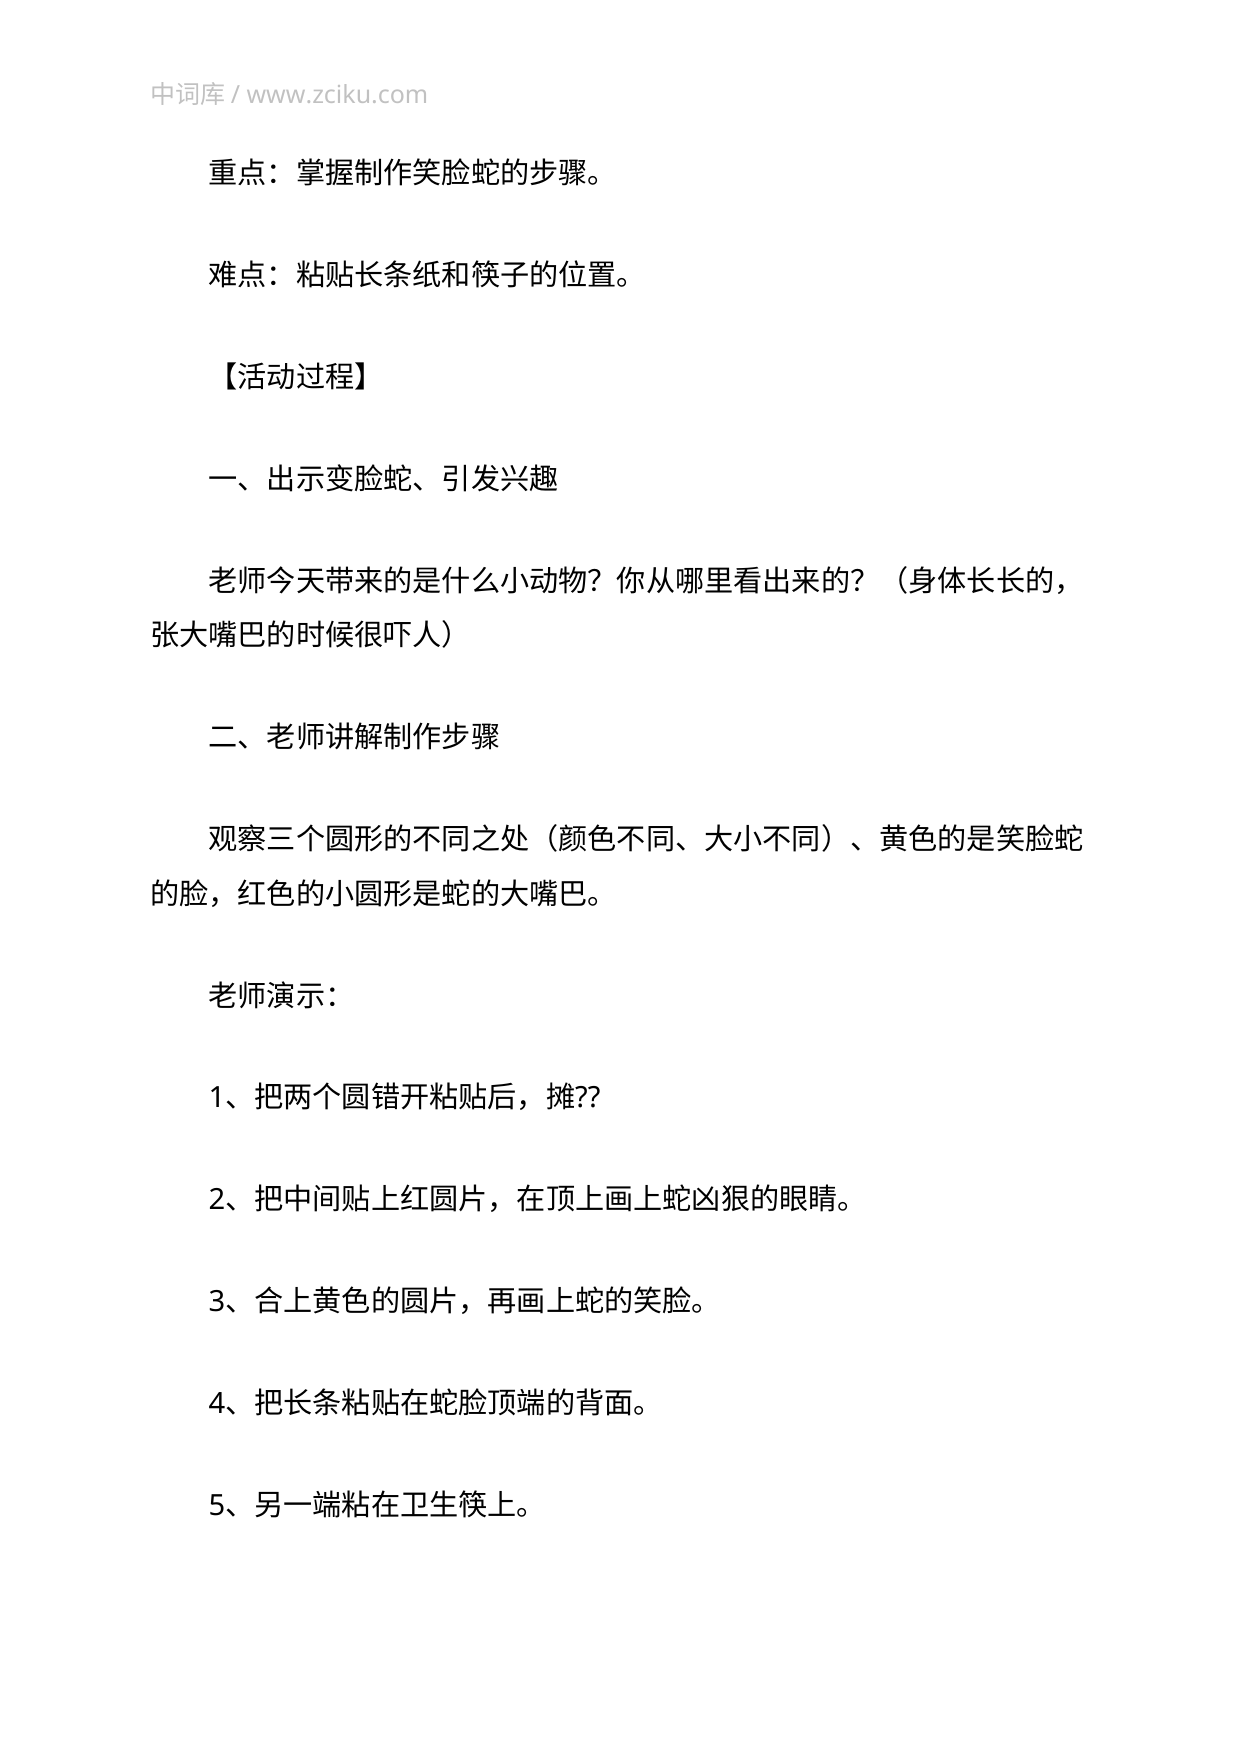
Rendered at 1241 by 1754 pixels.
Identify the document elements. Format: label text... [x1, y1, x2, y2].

text 1、把两个圆错开粘贴后，摊?? [150, 1074, 1090, 1116]
text 观察三个圆形的不同之处（颜色不同、大小不同）、黄色的是笑脸蛇的脸，红色的小圆形是蛇的大嘴巴。 [150, 816, 1090, 913]
text 2、把中间贴上红圆片，在顶上画上蛇凶狠的眼睛。 [150, 1176, 1090, 1218]
text 难点：粘贴长条纸和筷子的位置。 [150, 252, 1090, 294]
text 3、合上黄色的圆片，再画上蛇的笑脸。 [150, 1278, 1090, 1320]
text 一、出示变脸蛇、引发兴趣 [150, 455, 1090, 498]
text 重点：掌握制作笑脸蛇的步骤。 [150, 150, 1090, 192]
text 老师今天带来的是什么小动物？你从哪里看出来的？（身体长长的，张大嘴巴的时候很吓人） [150, 557, 1090, 654]
text 老师演示： [150, 972, 1090, 1014]
text 【活动过程】 [150, 353, 1090, 396]
text 二、老师讲解制作步骤 [150, 714, 1090, 756]
text 4、把长条粘贴在蛇脸顶端的背面。 [150, 1380, 1090, 1422]
text 5、另一端粘在卫生筷上。 [150, 1482, 1090, 1524]
